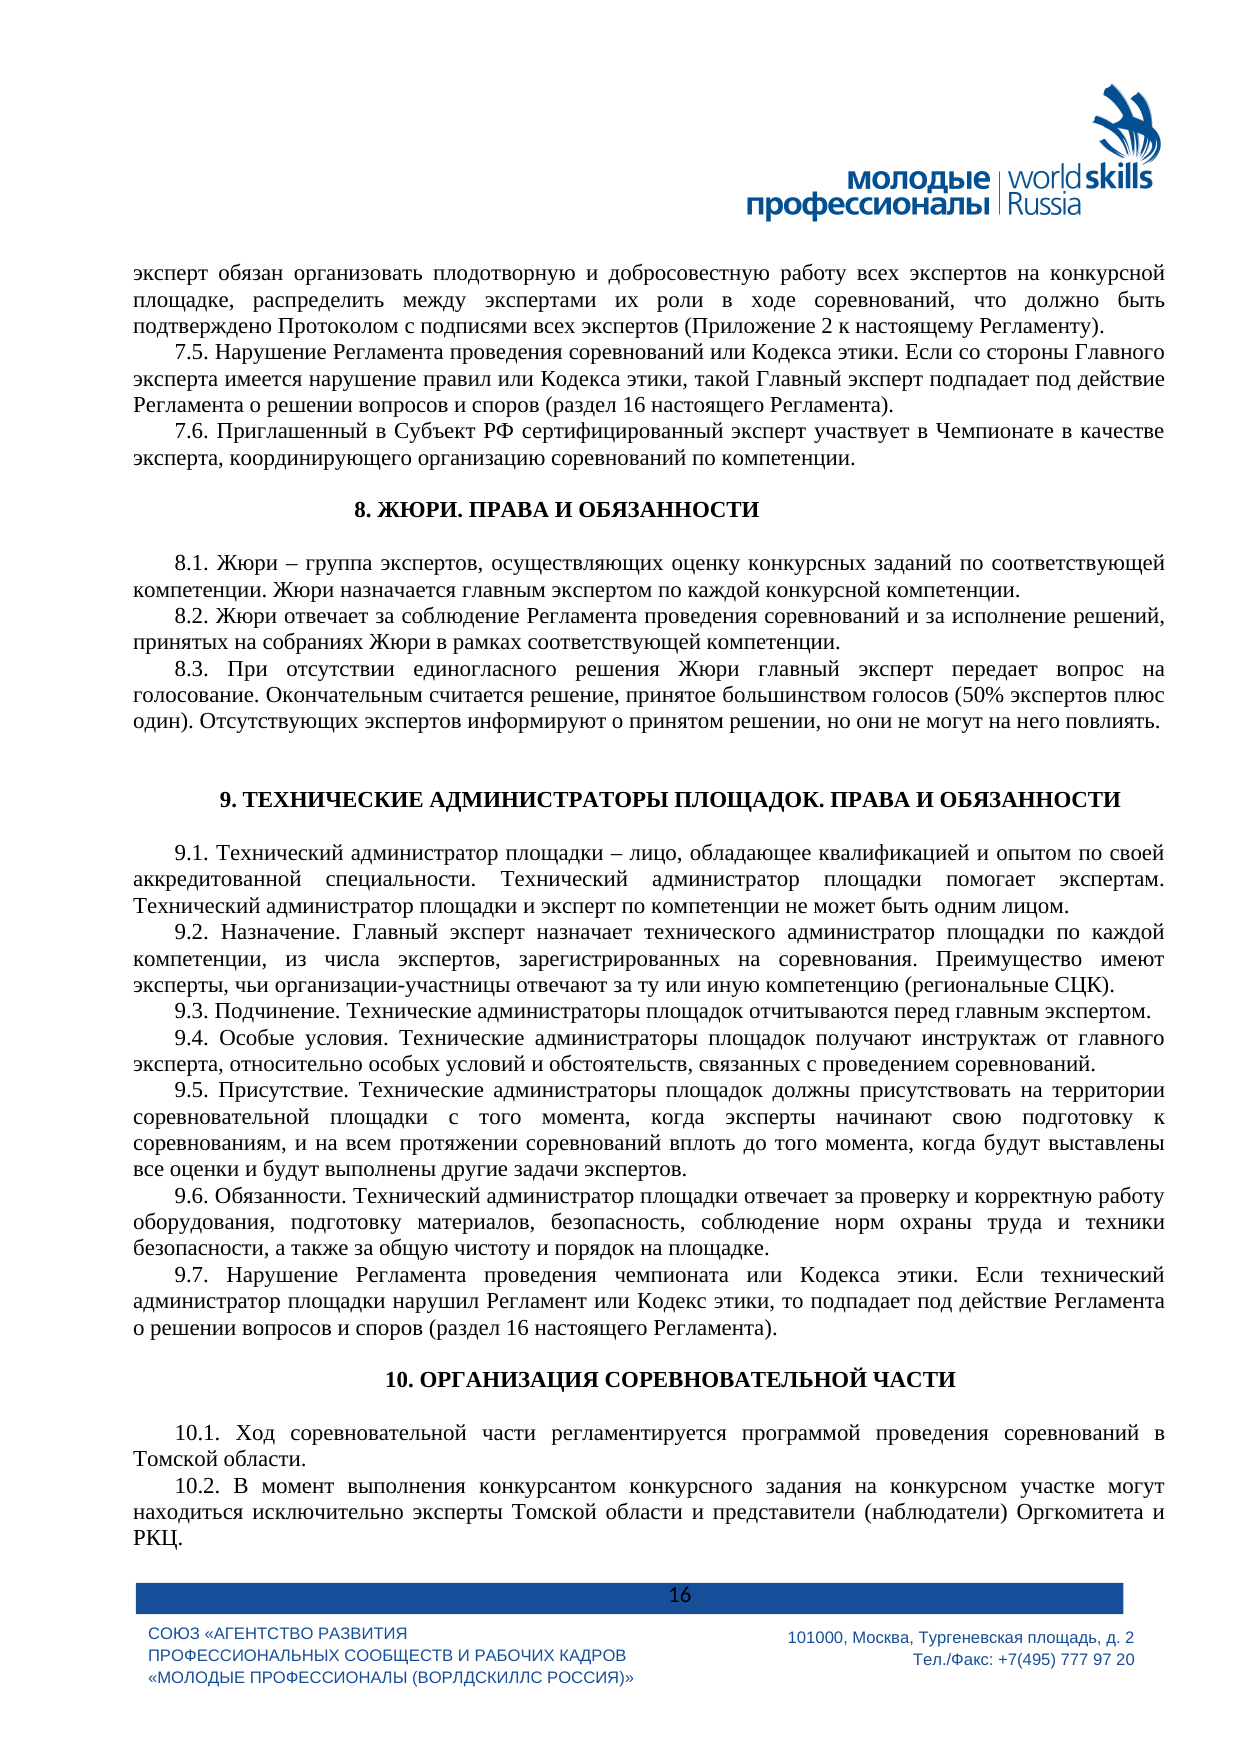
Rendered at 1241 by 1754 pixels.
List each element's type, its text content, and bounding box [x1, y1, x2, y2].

text 7.6. Приглашенный в Субъект РФ сертифицированный эксперт участвует в Чемпионате в качестве эксперта, координирующего организацию соревнований по компетенции. [133, 417, 1167, 470]
text 9.6. Обязанности. Технический администратор площадки отвечает за проверку и корректную работу оборудования, подготовку материалов, безопасность, соблюдение норм охраны труда и техники безопасности, а также за общую чистоту и порядок на площадке. [133, 1182, 1167, 1261]
text 8. ЖЮРИ. ПРАВА И ОБЯЗАННОСТИ [133, 497, 1167, 523]
text 9. ТЕХНИЧЕСКИЕ АДМИНИСТРАТОРЫ ПЛОЩАДОК. ПРАВА И ОБЯЗАННОСТИ [133, 786, 1167, 813]
text 9.7. Нарушение Регламента проведения чемпионата или Кодекса этики. Если технический администратор площадки нарушил Регламент или Кодекс этики, то подпадает под действие Регламента о решении вопросов и споров (раздел 16 настоящего Регламента). [133, 1261, 1167, 1340]
text 8.3. При отсутствии единогласного решения Жюри главный эксперт передает вопрос на голосование. Окончательным считается решение, принятое большинством голосов (50% экспертов плюс один). Отсутствующих экспертов информируют о принятом решении, но они не могут на него повлиять. [133, 655, 1167, 734]
text 9.4. Особые условия. Технические администраторы площадок получают инструктаж от главного эксперта, относительно особых условий и обстоятельств, связанных с проведением соревнований. [133, 1024, 1167, 1076]
picture [741, 73, 1167, 232]
text 9.5. Присутствие. Технические администраторы площадок должны присутствовать на территории соревновательной площадки с того момента, когда эксперты начинают свою подготовку к соревнованиям, и на всем протяжении соревнований вплоть до того момента, когда будут выставлены все оценки и будут выполнены другие задачи экспертов. [133, 1076, 1167, 1182]
text 8.2. Жюри отвечает за соблюдение Регламента проведения соревнований и за исполнение решений, принятых на собраниях Жюри в рамках соответствующей компетенции. [133, 602, 1167, 655]
text 9.2. Назначение. Главный эксперт назначает технического администратор площадки по каждой компетенции, из числа экспертов, зарегистрированных на соревнования. Преимущество имеют эксперты, чьи организации-участницы отвечают за ту или иную компетенцию (региональные СЦК). [133, 918, 1167, 997]
text 10.1. Ход соревновательной части регламентируется программой проведения соревнований в Томской области. [133, 1419, 1167, 1472]
text 8.1. Жюри – группа экспертов, осуществляющих оценку конкурсных заданий по соответствующей компетенции. Жюри назначается главным экспертом по каждой конкурсной компетенции. [133, 549, 1167, 602]
text 10. ОРГАНИЗАЦИЯ СОРЕВНОВАТЕЛЬНОЙ ЧАСТИ [133, 1366, 1167, 1393]
text 9.3. Подчинение. Технические администраторы площадок отчитываются перед главным экспертом. [133, 997, 1167, 1024]
text 10.2. В момент выполнения конкурсантом конкурсного задания на конкурсном участке могут находиться исключительно эксперты Томской области и представители (наблюдатели) Оргкомитета и РКЦ. [133, 1472, 1167, 1551]
text 7.5. Нарушение Регламента проведения соревнований или Кодекса этики. Если со стороны Главного эксперта имеется нарушение правил или Кодекса этики, такой Главный эксперт подпадает под действие Регламента о решении вопросов и споров (раздел 16 настоящего Регламента). [133, 338, 1167, 417]
text 9.1. Технический администратор площадки – лицо, обладающее квалификацией и опытом по своей аккредитованной специальности. Технический администратор площадки помогает экспертам. Технический администратор площадки и эксперт по компетенции не может быть одним лицом. [133, 839, 1167, 918]
